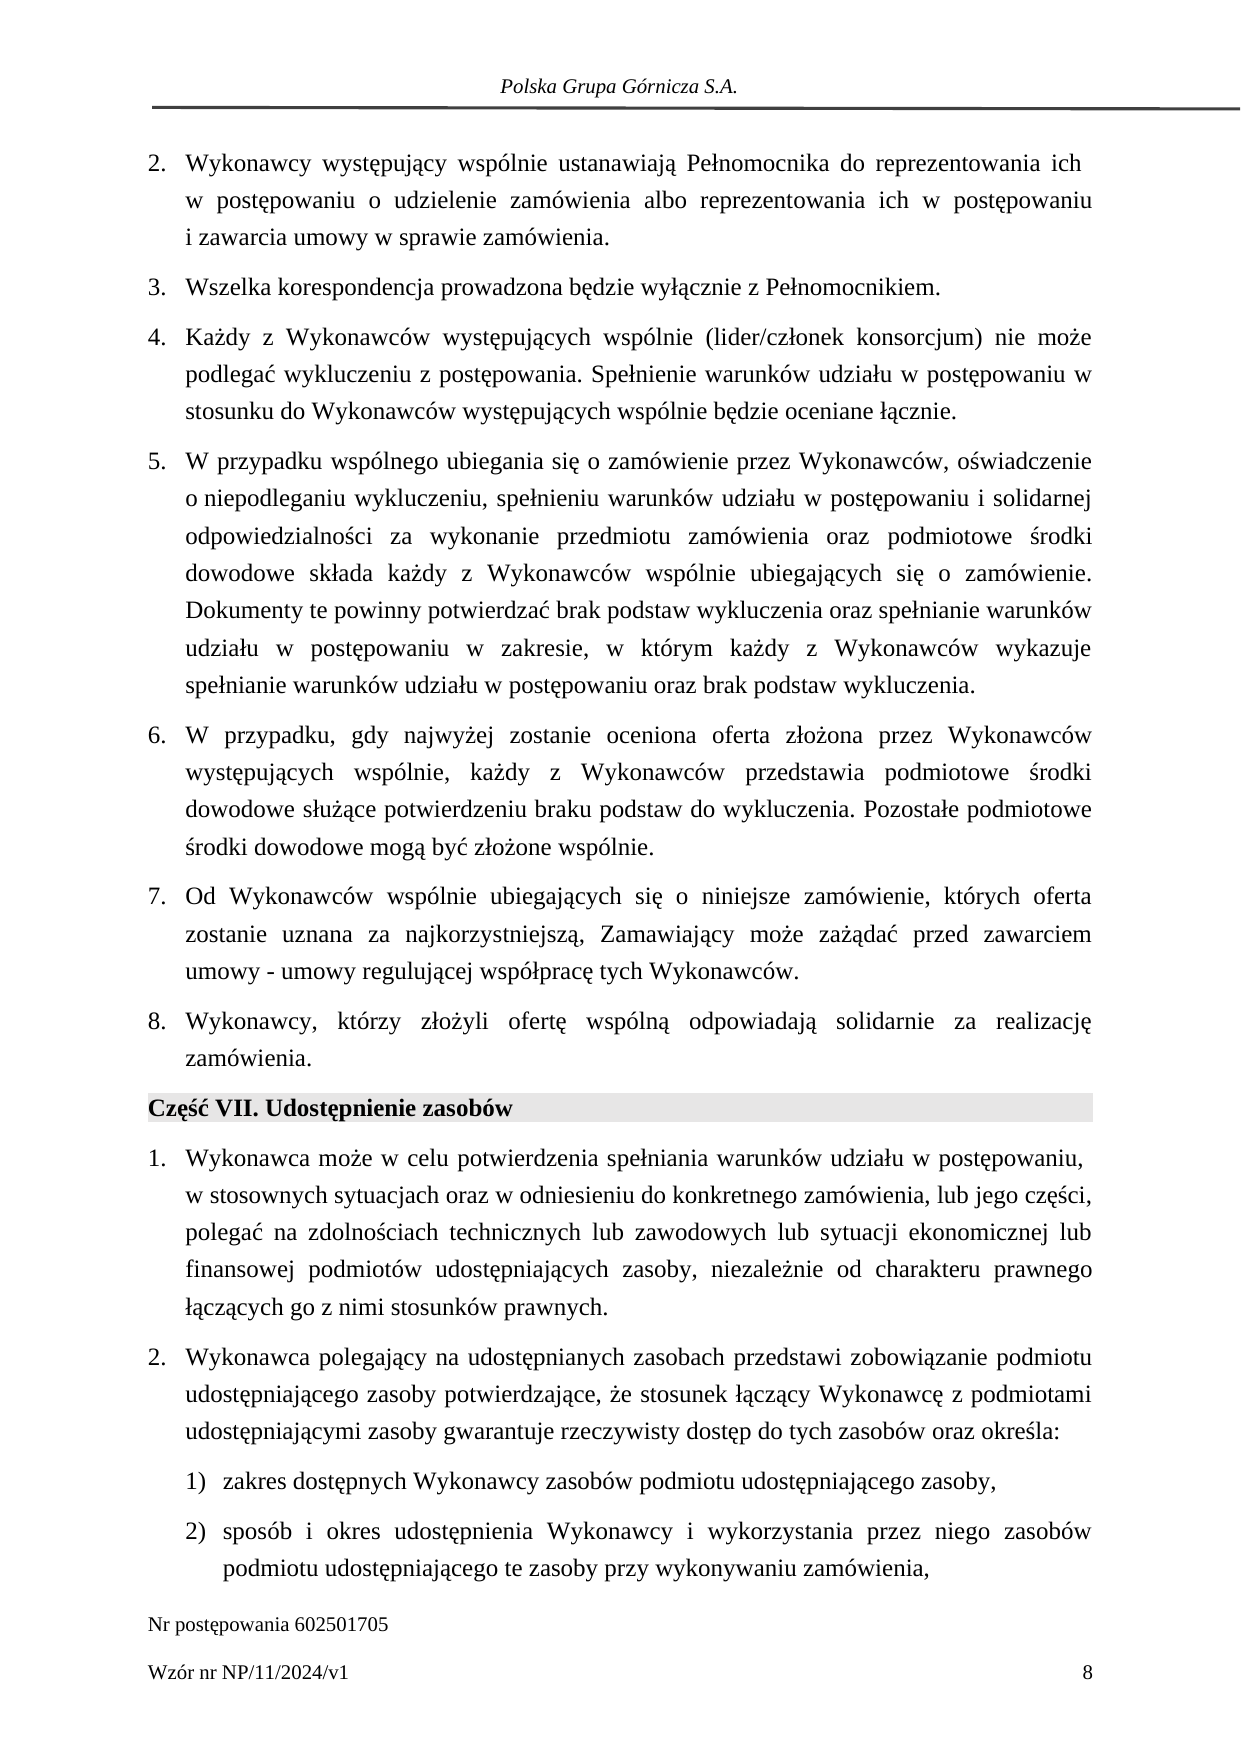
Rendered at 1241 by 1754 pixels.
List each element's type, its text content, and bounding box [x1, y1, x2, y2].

list W przypadku wspólnego ubiegania się o zamówienie przez Wykonawców, oświadczenie o niepodleganiu wykluczeniu, spełnieniu warunków udziału w postępowaniu i solidarnej odpowiedzialności za wykonanie przedmiotu zamówienia oraz podmiotowe środki dowodowe składa każdy z Wykonawców wspólnie ubiegających się o zamówienie. Dokumenty te powinny potwierdzać brak podstaw wykluczenia oraz spełnianie warunków udziału w postępowaniu w zakresie, w którym każdy z Wykonawców wykazuje spełnianie warunków udziału w postępowaniu oraz brak podstaw wykluczenia. [148, 446, 1093, 699]
list Każdy z Wykonawców występujących wspólnie (lider/członek konsorcjum) nie może podlegać wykluczeniu z postępowania. Spełnienie warunków udziału w postępowaniu w stosunku do Wykonawców występujących wspólnie będzie oceniane łącznie. [148, 322, 1093, 425]
list zakres dostępnych Wykonawcy zasobów podmiotu udostępniającego zasoby, [185, 1466, 1093, 1495]
list W przypadku, gdy najwyżej zostanie oceniona oferta złożona przez Wykonawców występujących wspólnie, każdy z Wykonawców przedstawia podmiotowe środki dowodowe służące potwierdzeniu braku podstaw do wykluczenia. Pozostałe podmiotowe środki dowodowe mogą być złożone wspólnie. [148, 720, 1093, 860]
list Wszelka korespondencja prowadzona będzie wyłącznie z Pełnomocnikiem. [148, 272, 1093, 301]
subtitle Część VII. Udostępnienie zasobów [148, 1093, 1093, 1122]
list Od Wykonawców wspólnie ubiegających się o niniejsze zamówienie, których oferta zostanie uznana za najkorzystniejszą, Zamawiający może zażądać przed zawarciem umowy - umowy regulującej współpracę tych Wykonawców. [148, 881, 1093, 985]
list Wykonawcy występujący wspólnie ustanawiają Pełnomocnika do reprezentowania ich w postępowaniu o udzielenie zamówienia albo reprezentowania ich w postępowaniu i zawarcia umowy w sprawie zamówienia. [148, 148, 1093, 251]
list Wykonawcy, którzy złożyli ofertę wspólną odpowiadają solidarnie za realizację zamówienia. [148, 1006, 1093, 1072]
list Wykonawca może w celu potwierdzenia spełniania warunków udziału w postępowaniu, w stosownych sytuacjach oraz w odniesieniu do konkretnego zamówienia, lub jego części, polegać na zdolnościach technicznych lub zawodowych lub sytuacji ekonomicznej lub finansowej podmiotów udostępniających zasoby, niezależnie od charakteru prawnego łączących go z nimi stosunków prawnych. [148, 1143, 1093, 1321]
list sposób i okres udostępnienia Wykonawcy i wykorzystania przez niego zasobów podmiotu udostępniającego te zasoby przy wykonywaniu zamówienia, [185, 1516, 1093, 1582]
list Wykonawca polegający na udostępnianych zasobach przedstawi zobowiązanie podmiotu udostępniającego zasoby potwierdzające, że stosunek łączący Wykonawcę z podmiotami udostępniającymi zasoby gwarantuje rzeczywisty dostęp do tych zasobów oraz określa: [148, 1342, 1093, 1445]
